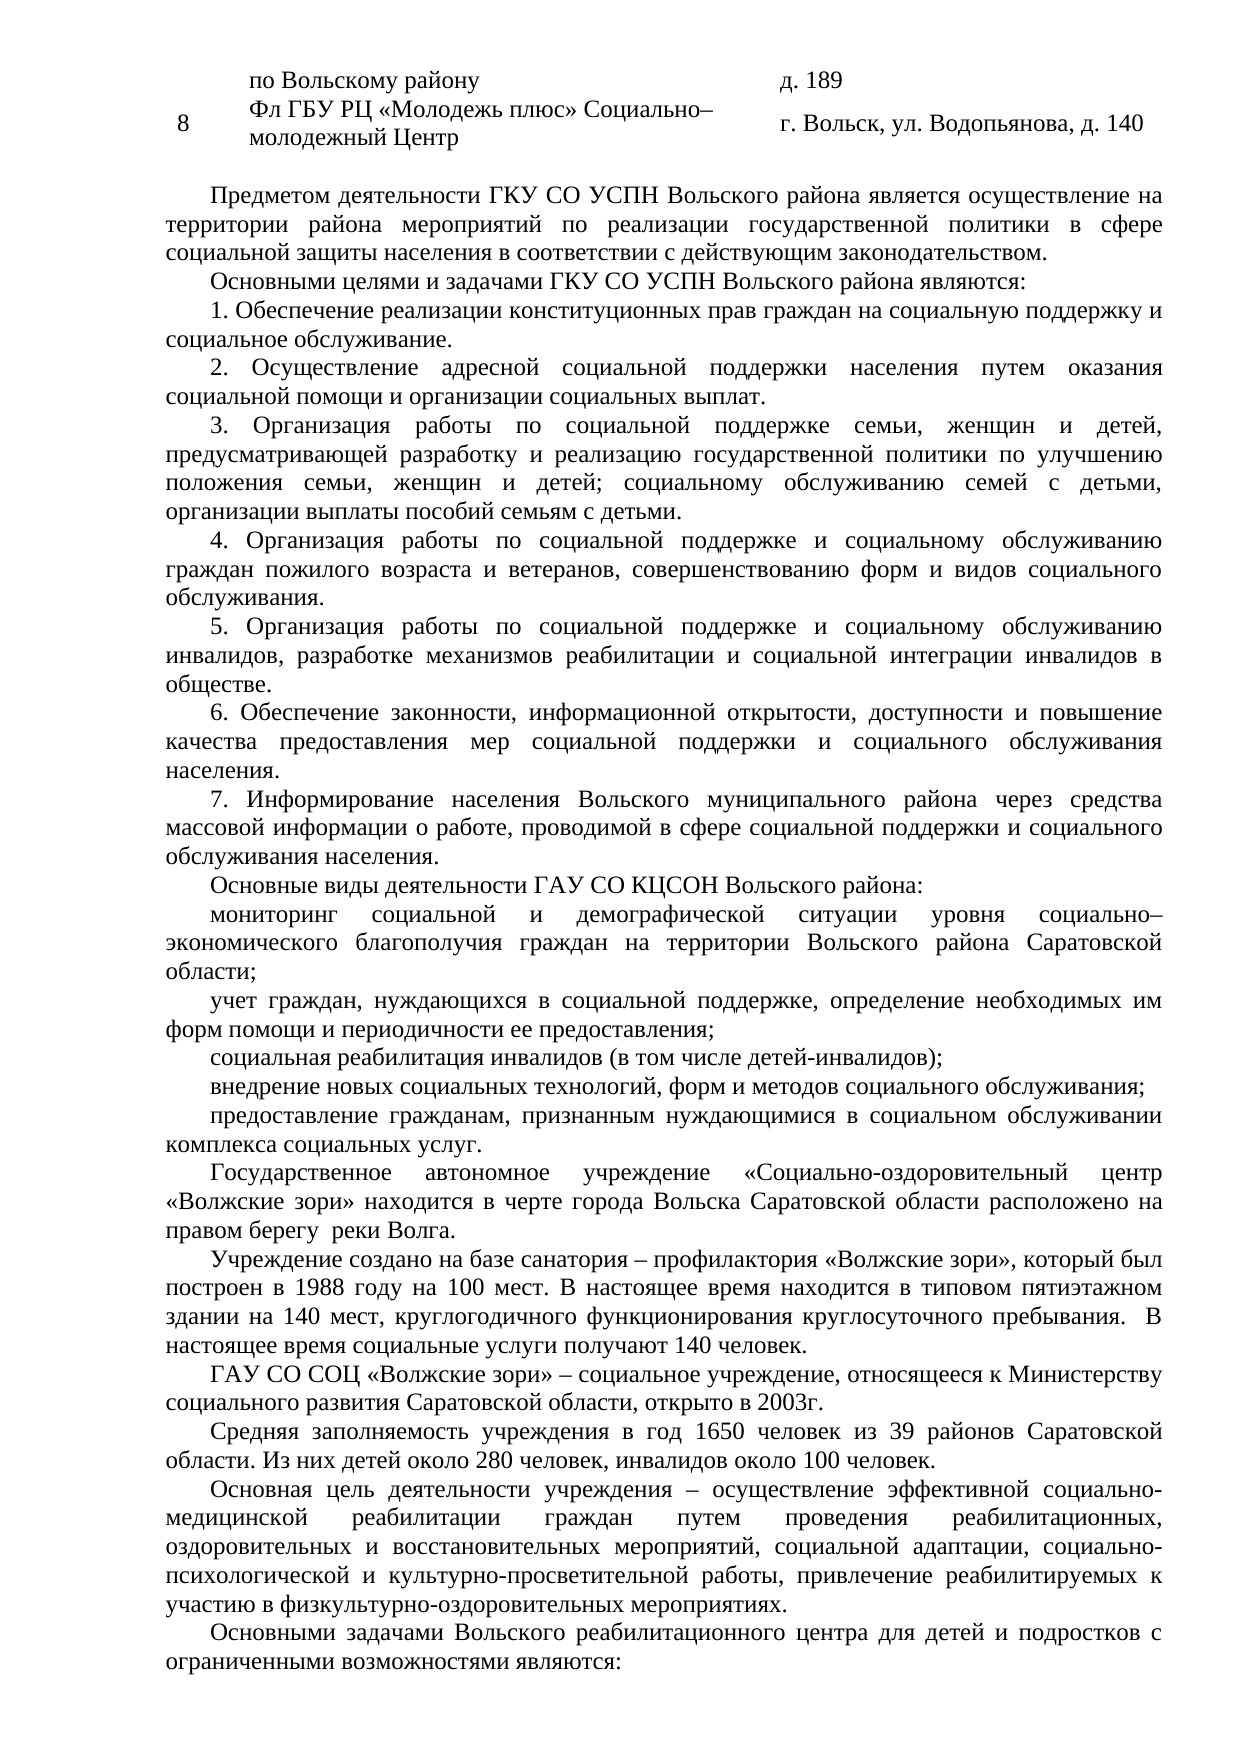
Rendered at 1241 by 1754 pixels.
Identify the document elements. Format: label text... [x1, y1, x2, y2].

text предоставление гражданам, признанным нуждающимися в социальном обслуживании комплекса социальных услуг. [165, 1100, 1163, 1157]
text 4. Организация работы по социальной поддержке и социальному обслуживанию граждан пожилого возраста и ветеранов, совершенствованию форм и видов социального обслуживания. [165, 525, 1163, 611]
text 3. Организация работы по социальной поддержке семьи, женщин и детей, предусматривающей разработку и реализацию государственной политики по улучшению положения семьи, женщин и детей; социальному обслуживанию семей с детьми, организации выплаты пособий семьям с детьми. [165, 410, 1163, 525]
text Учреждение создано на базе санатория – профилактория «Волжские зори», который был построен в 1988 году на 100 мест. В настоящее время находится в типовом пятиэтажном здании на 140 мест, круглогодичного функционирования круглосуточного пребывания. В настоящее время социальные услуги получают 140 человек. [165, 1244, 1163, 1359]
text Основные виды деятельности ГАУ СО КЦСОН Вольского района: [165, 870, 1163, 899]
text Предметом деятельности ГКУ СО УСПН Вольского района является осуществление на территории района мероприятий по реализации государственной политики в сфере социальной защиты населения в соответствии с действующим законодательством. [165, 180, 1163, 266]
text учет граждан, нуждающихся в социальной поддержке, определение необходимых им форм помощи и периодичности ее предоставления; [165, 985, 1163, 1042]
text 7. Информирование населения Вольского муниципального района через средства массовой информации о работе, проводимой в сфере социальной поддержки и социального обслуживания населения. [165, 784, 1163, 870]
text Основными целями и задачами ГКУ СО УСПН Вольского района являются: [165, 266, 1163, 295]
text ГАУ СО СОЦ «Волжские зори» – социальное учреждение, относящееся к Министерству социального развития Саратовской области, открыто в 2003г. [165, 1359, 1163, 1416]
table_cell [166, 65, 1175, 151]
text социальная реабилитация инвалидов (в том числе детей-инвалидов); [165, 1042, 1163, 1071]
text 2. Осуществление адресной социальной поддержки населения путем оказания социальной помощи и организации социальных выплат. [165, 352, 1163, 410]
text 1. Обеспечение реализации конституционных прав граждан на социальную поддержку и социальное обслуживание. [165, 295, 1163, 352]
text мониторинг социальной и демографической ситуации уровня социально–экономического благополучия граждан на территории Вольского района Саратовской области; [165, 899, 1163, 985]
text внедрение новых социальных технологий, форм и методов социального обслуживания; [165, 1071, 1163, 1100]
text 6. Обеспечение законности, информационной открытости, доступности и повышение качества предоставления мер социальной поддержки и социального обслуживания населения. [165, 697, 1163, 784]
text Основная цель деятельности учреждения – осуществление эффективной социально-медицинской реабилитации граждан путем проведения реабилитационных, оздоровительных и восстановительных мероприятий, социальной адаптации, социально-психологической и культурно-просветительной работы, привлечение реабилитируемых к участию в физкультурно-оздоровительных мероприятиях. [165, 1474, 1163, 1617]
text Средняя заполняемость учреждения в год 1650 человек из 39 районов Саратовской области. Из них детей около 280 человек, инвалидов около 100 человек. [165, 1416, 1163, 1474]
text Государственное автономное учреждение «Социально-оздоровительный центр «Волжские зори» находится в черте города Вольска Саратовской области расположено на правом берегу реки Волга. [165, 1157, 1163, 1244]
text Основными задачами Вольского реабилитационного центра для детей и подростков с ограниченными возможностями являются: [165, 1617, 1163, 1675]
text 5. Организация работы по социальной поддержке и социальному обслуживанию инвалидов, разработке механизмов реабилитации и социальной интеграции инвалидов в обществе. [165, 611, 1163, 697]
